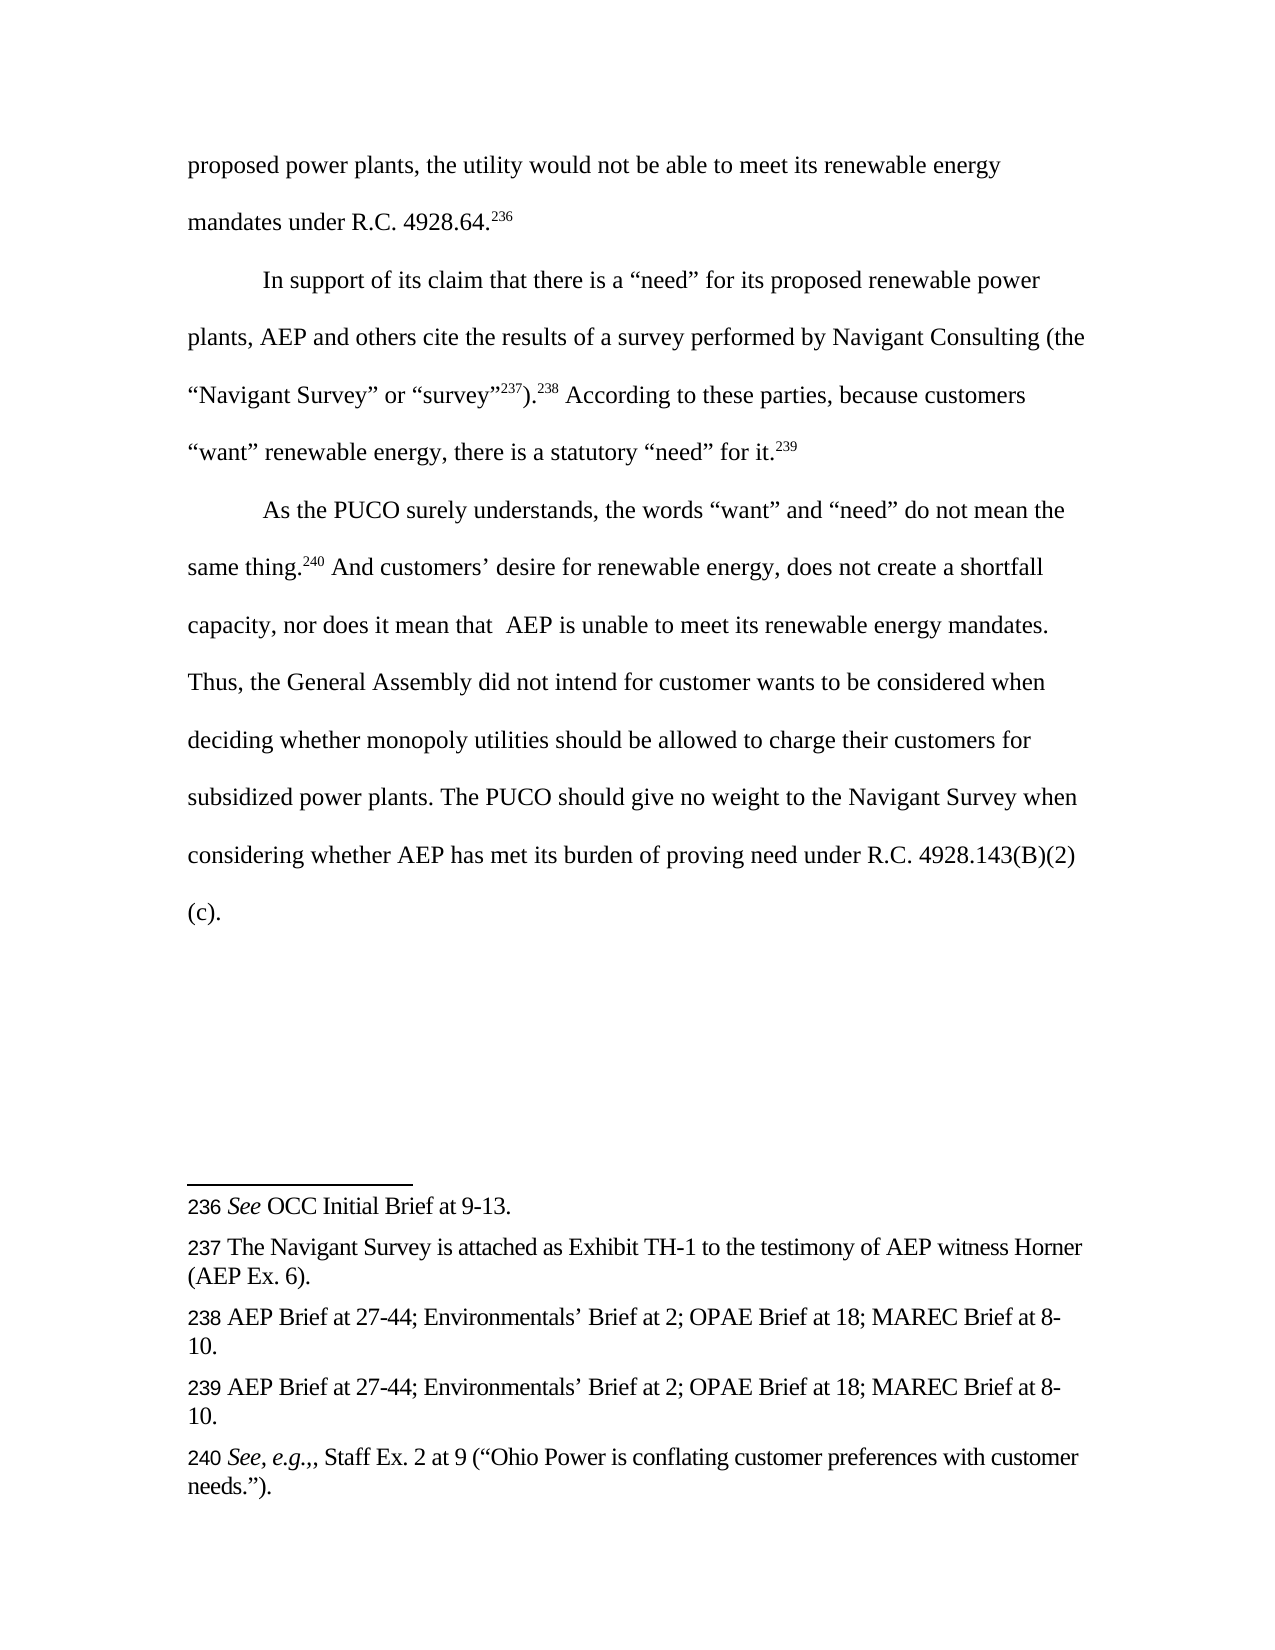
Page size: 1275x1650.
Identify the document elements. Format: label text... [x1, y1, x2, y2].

text In support of its claim that there is a “need” for its proposed renewable power plants, AEP and others cite the results of a survey performed by Navigant Consulting (the “Navigant Survey” or “survey”). According to these parties, because customers “want” renewable energy, there is a statutory “need” for it. [187, 265, 1087, 466]
text As the PUCO surely understands, the words “want” and “need” do not mean the same thing. And customers’ desire for renewable energy, does not create a shortfall capacity, nor does it mean that AEP is unable to meet its renewable energy mandates. Thus, the General Assembly did not intend for customer wants to be considered when deciding whether monopoly utilities should be allowed to charge their customers for subsidized power plants. The PUCO should give no weight to the Navigant Survey when considering whether AEP has met its burden of proving need under R.C. 4928.143(B)(2)(c). [187, 495, 1087, 926]
text As explained in OCC’s Initial Brief and elsewhere in this Reply Brief, there could be a “need” for AEP’s proposed solar power plants under R.C. 4928.143(B)(2)(c) if (i) without the proposed power plants, customers’ lights would go out, or (ii) without the proposed power plants, the utility would not be able to meet its renewable energy mandates under R.C. 4928.64. [187, 150, 1087, 236]
